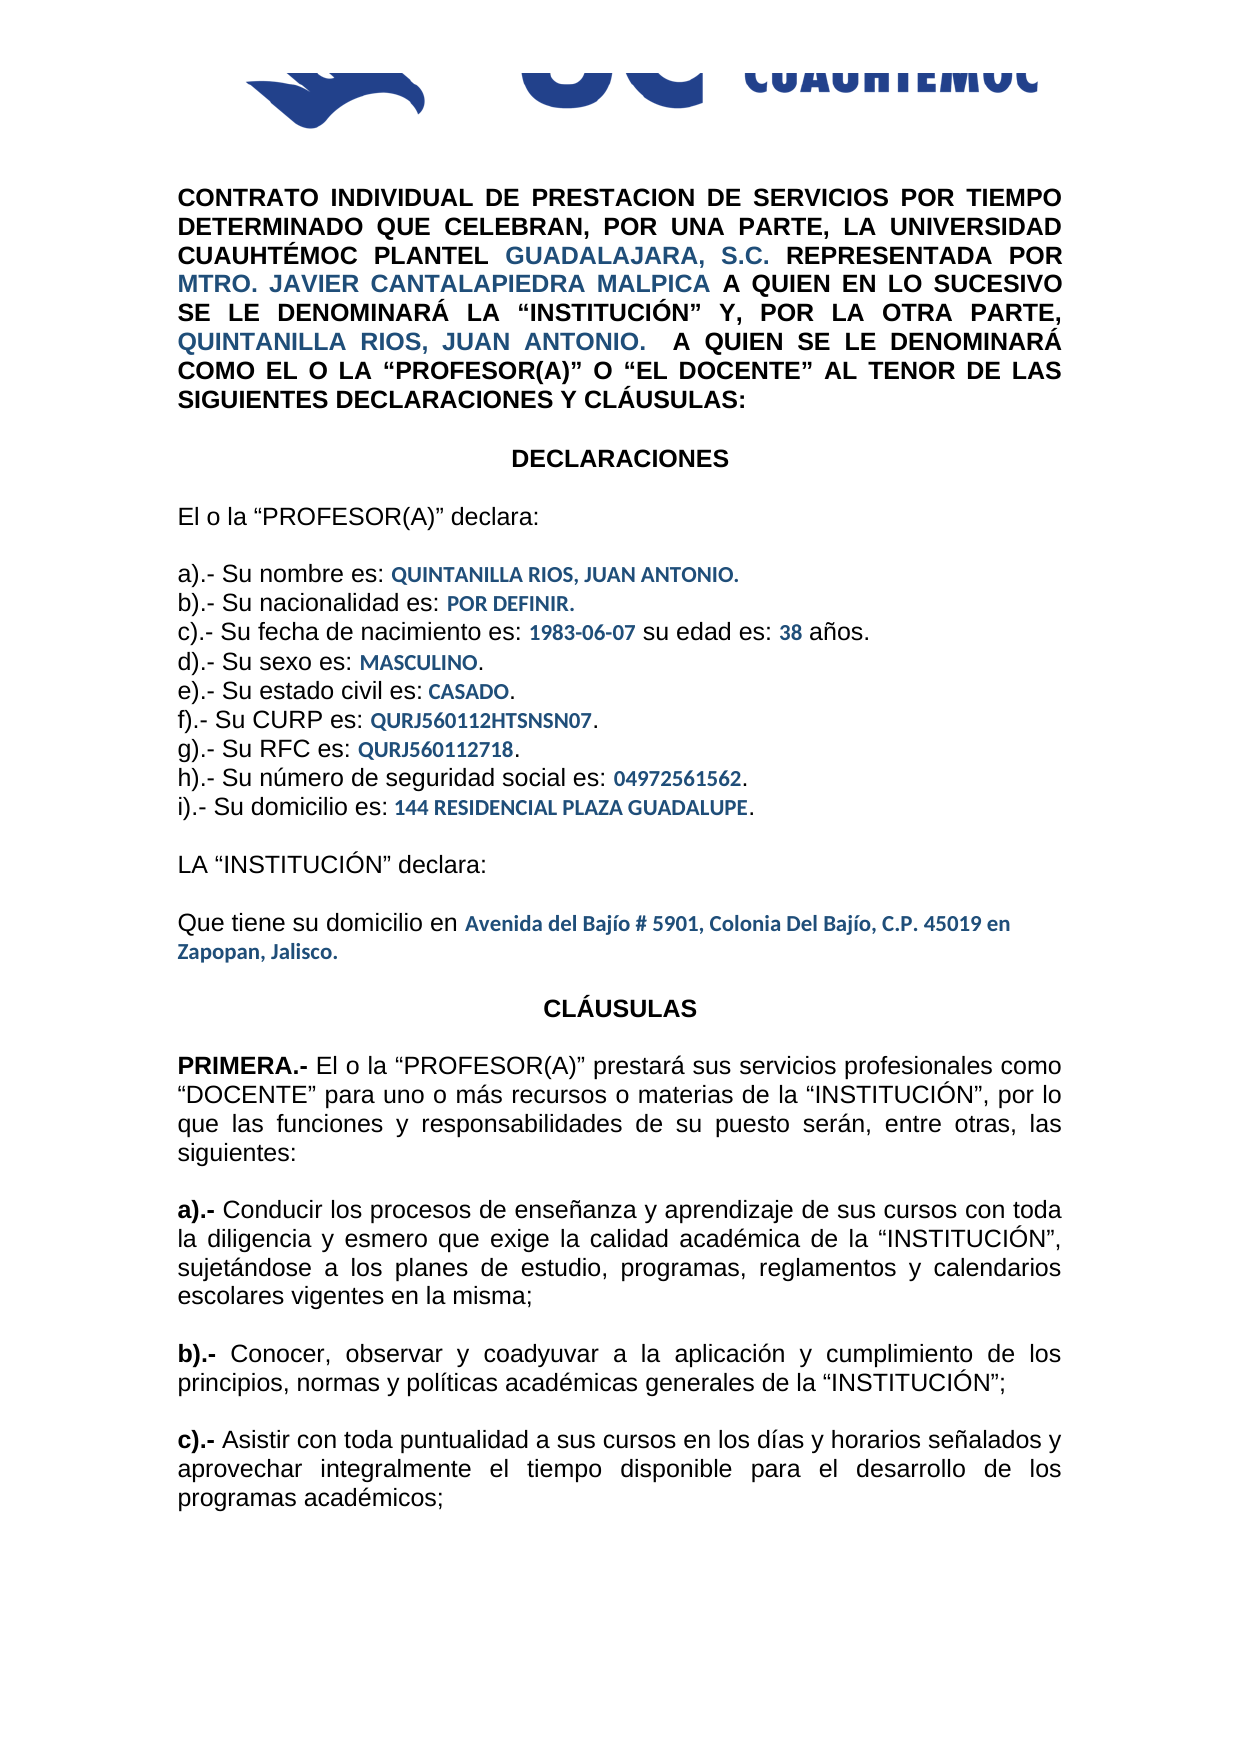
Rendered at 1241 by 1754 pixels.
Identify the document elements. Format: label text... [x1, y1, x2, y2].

text f).- Su CURP es: QURJ560112HTSNSN07. [177, 705, 1063, 734]
text CLÁUSULAS [177, 994, 1063, 1022]
text Que tiene su domicilio en Avenida del Bajío # 5901, Colonia Del Bajío, C.P. 45019 en Zapopan, Jalisco. [177, 908, 1063, 965]
text g).- Su RFC es: QURJ560112718. [177, 734, 1063, 763]
text d).- Su sexo es: MASCULINO. [177, 647, 1063, 676]
text DECLARACIONES [177, 444, 1063, 473]
text h).- Su número de seguridad social es: 04972561562. [177, 763, 1063, 792]
text LA “INSTITUCIÓN” declara: [177, 850, 1063, 879]
text a).- Conducir los procesos de enseñanza y aprendizaje de sus cursos con toda la diligencia y esmero que exige la calidad académica de la “INSTITUCIÓN”, sujetándose a los planes de estudio, programas, reglamentos y calendarios escolares vigentes en la misma; [177, 1195, 1063, 1310]
picture [177, 73, 1063, 139]
text CONTRATO INDIVIDUAL DE PRESTACION DE SERVICIOS POR TIEMPO DETERMINADO QUE CELEBRAN, POR UNA PARTE, LA UNIVERSIDAD CUAUHTÉMOC PLANTEL GUADALAJARA, S.C. REPRESENTADA POR MTRO. JAVIER CANTALAPIEDRA MALPICA A QUIEN EN LO SUCESIVO SE LE DENOMINARÁ LA “INSTITUCIÓN” Y, POR LA OTRA PARTE, QUINTANILLA RIOS, JUAN ANTONIO. A QUIEN SE LE DENOMINARÁ COMO EL O LA “PROFESOR(A)” O “EL DOCENTE” AL TENOR DE LAS SIGUIENTES DECLARACIONES Y CLÁUSULAS: [177, 183, 1063, 413]
text PRIMERA.- El o la “PROFESOR(A)” prestará sus servicios profesionales como “DOCENTE” para uno o más recursos o materias de la “INSTITUCIÓN”, por lo que las funciones y responsabilidades de su puesto serán, entre otras, las siguientes: [177, 1051, 1063, 1166]
text c).- Su fecha de nacimiento es: 1983-06-07 su edad es: 38 años. [177, 617, 1063, 647]
text b).- Su nacionalidad es: POR DEFINIR. [177, 588, 1063, 617]
text i).- Su domicilio es: 144 RESIDENCIAL PLAZA GUADALUPE. [177, 792, 1063, 822]
text e).- Su estado civil es: CASADO. [177, 676, 1063, 705]
text El o la “PROFESOR(A)” declara: [177, 502, 1063, 530]
text c).- Asistir con toda puntualidad a sus cursos en los días y horarios señalados y aprovechar integralmente el tiempo disponible para el desarrollo de los programas académicos; [177, 1425, 1063, 1511]
text b).- Conocer, observar y coadyuvar a la aplicación y cumplimiento de los principios, normas y políticas académicas generales de la “INSTITUCIÓN”; [177, 1339, 1063, 1396]
text a).- Su nombre es: QUINTANILLA RIOS, JUAN ANTONIO. [177, 559, 1063, 588]
